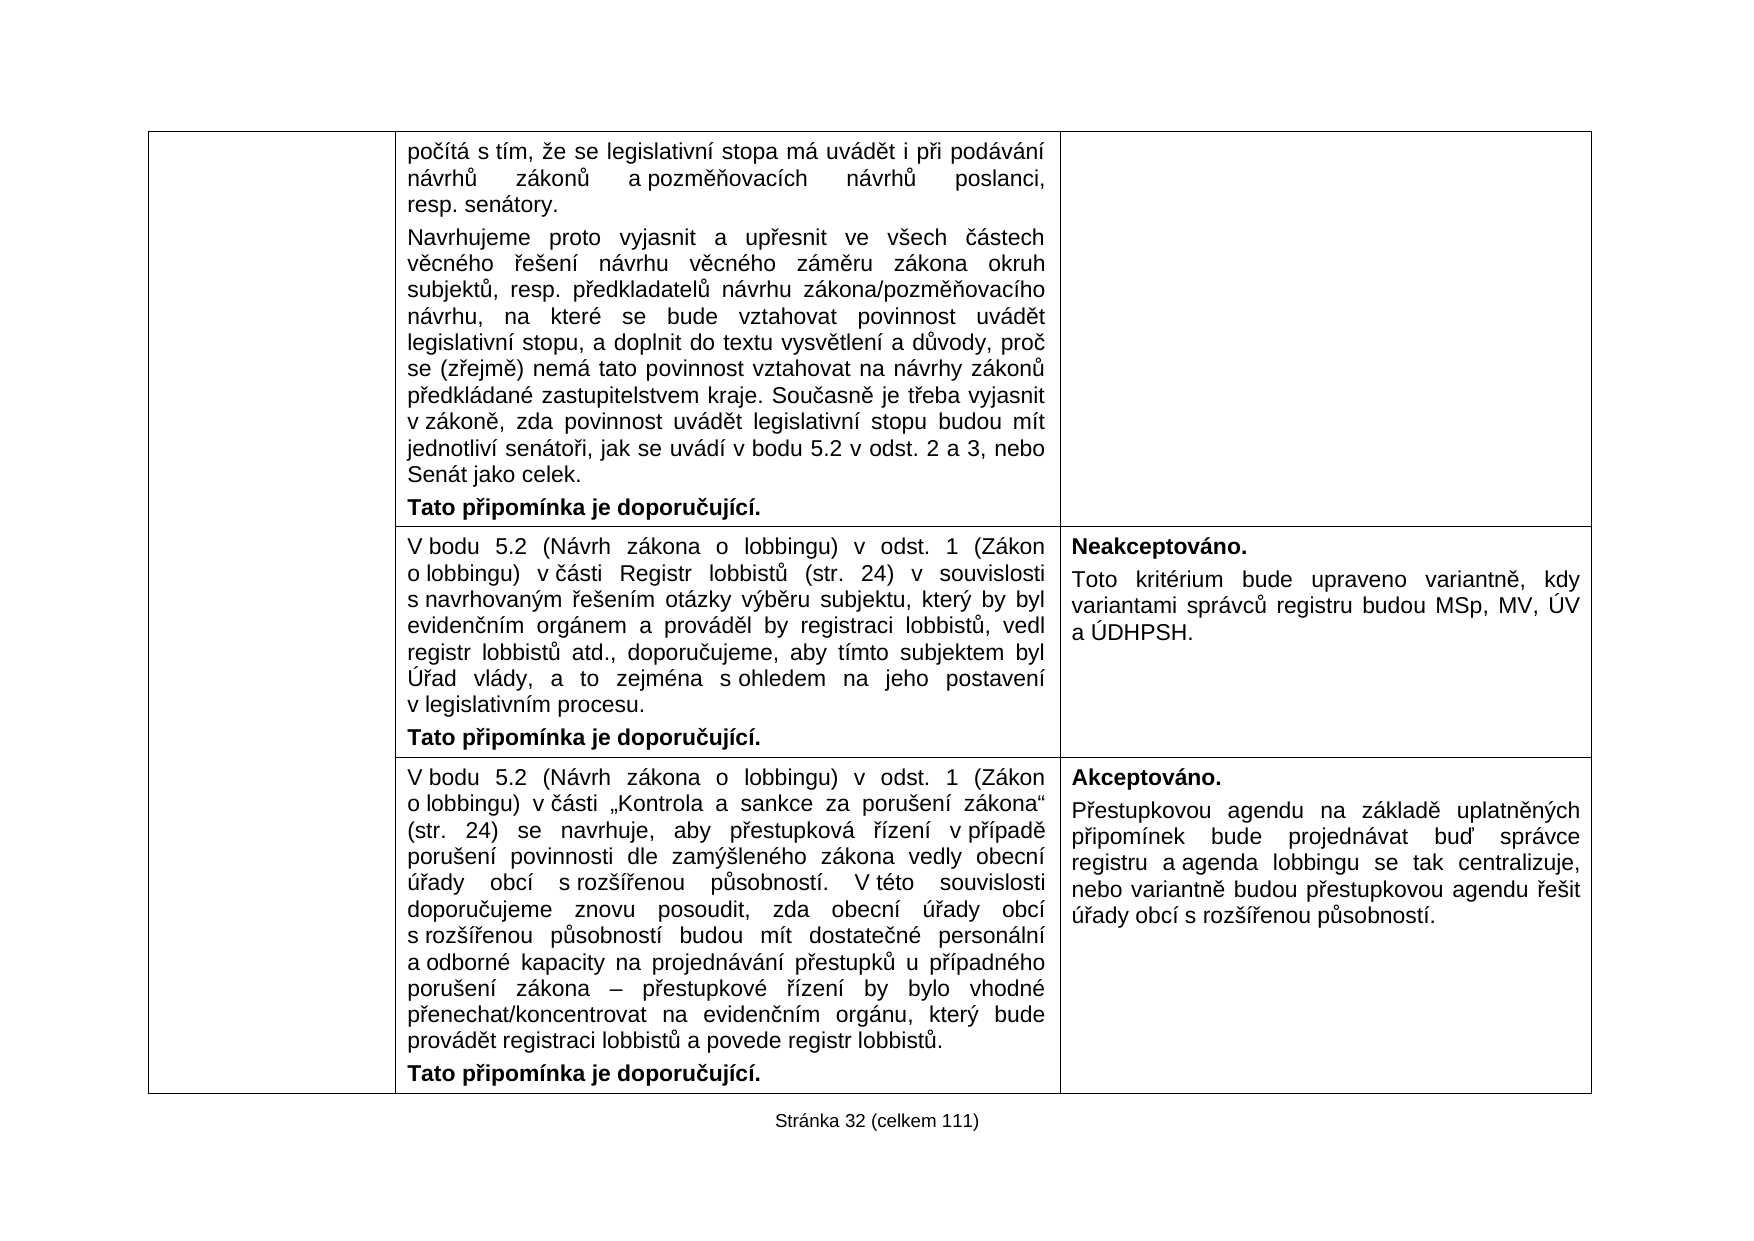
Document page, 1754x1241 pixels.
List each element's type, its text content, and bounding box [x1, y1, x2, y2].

table_cell V bodu 5.2 (Návrh zákona o lobbingu) v odst. 1 (Zákon o lobbingu) v části Registr lobbistů (str. 24) v souvislosti s navrhovaným řešením otázky výběru subjektu, který by byl evidenčním orgánem a prováděl by registraci lobbistů, vedl registr lobbistů atd., doporučujeme, aby tímto subjektem byl Úřad vlády, a to zejména s ohledem na jeho postavení v legislativním procesu. Tato připomínka je doporučující. [396, 527, 1060, 757]
table_cell Neakceptováno. Toto kritérium bude upraveno variantně, kdy variantami správců registru budou MSp, MV, ÚV a ÚDHPSH. [1061, 527, 1591, 757]
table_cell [396, 132, 1060, 526]
table_cell V bodu 5.2 (Návrh zákona o lobbingu) v odst. 1 (Zákon o lobbingu) v části „Kontrola a sankce za porušení zákona“ (str. 24) se navrhuje, aby přestupková řízení v případě porušení povinnosti dle zamýšleného zákona vedly obecní úřady obcí s rozšířenou působností. V této souvislosti doporučujeme znovu posoudit, zda obecní úřady obcí s rozšířenou působností budou mít dostatečné personální a odborné kapacity na projednávání přestupků u případného porušení zákona – přestupkové řízení by bylo vhodné přenechat/koncentrovat na evidenčním orgánu, který bude provádět registraci lobbistů a povede registr lobbistů. Tato připomínka je doporučující. [396, 758, 1060, 1093]
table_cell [1061, 132, 1591, 526]
table_cell Akceptováno. Přestupkovou agendu na základě uplatněných připomínek bude projednávat buď správce registru a agenda lobbingu se tak centralizuje, nebo variantně budou přestupkovou agendu řešit úřady obcí s rozšířenou působností. [1061, 758, 1591, 1093]
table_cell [149, 132, 395, 1093]
